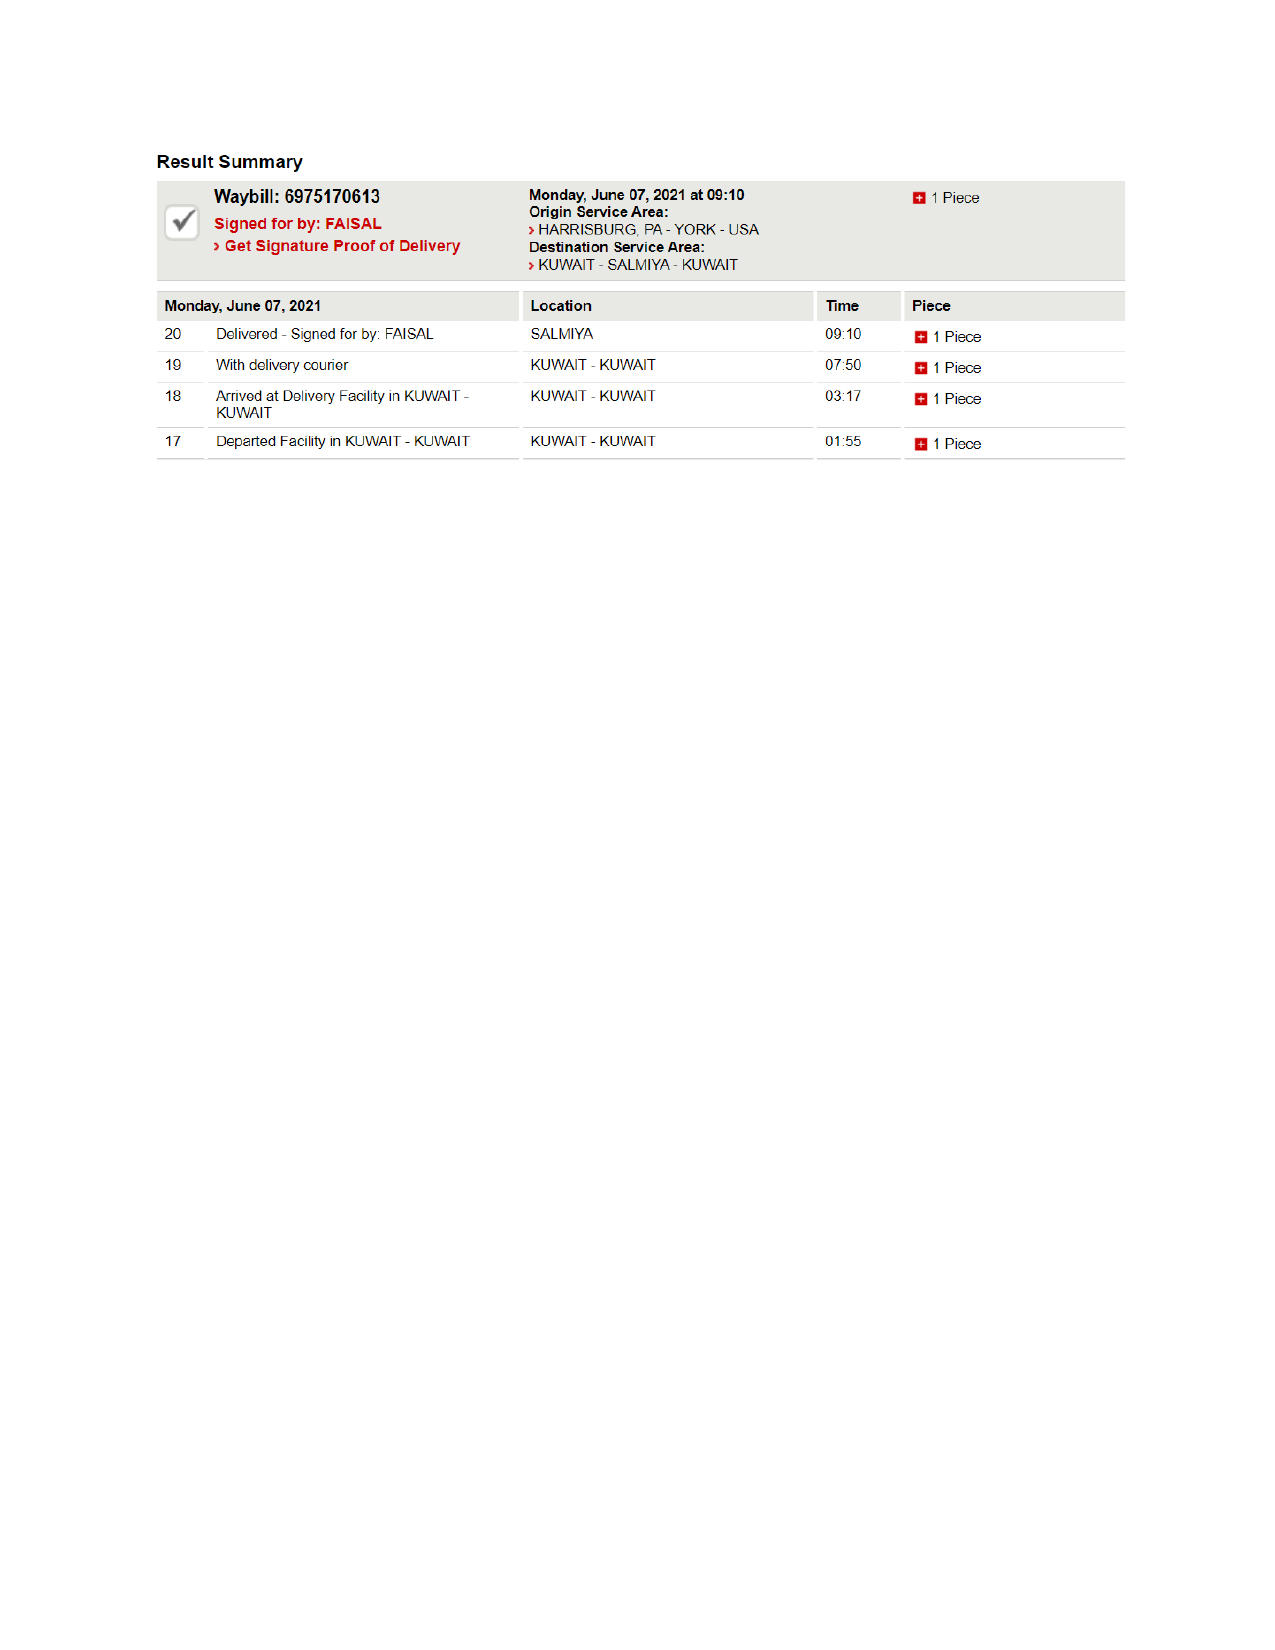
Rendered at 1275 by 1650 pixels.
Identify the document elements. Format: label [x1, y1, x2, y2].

picture [150, 150, 1125, 460]
